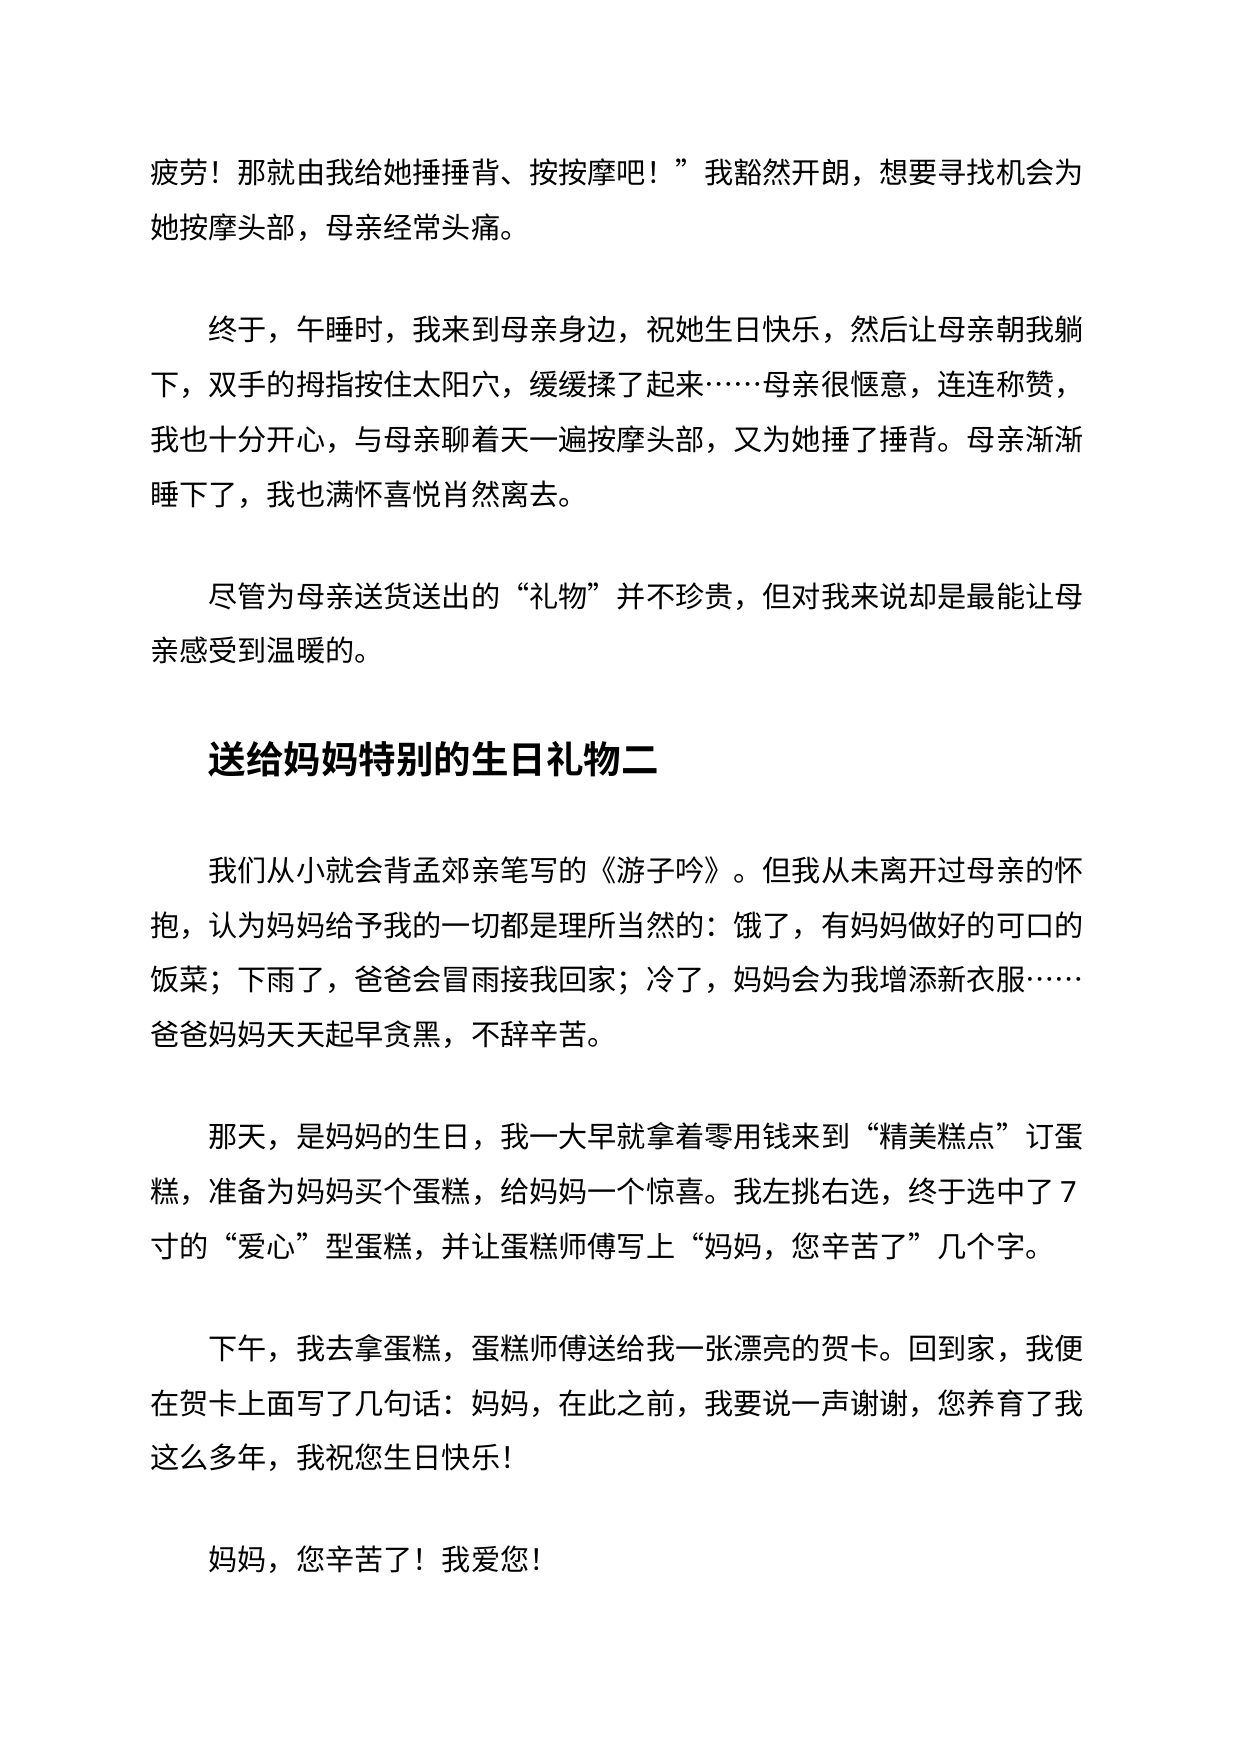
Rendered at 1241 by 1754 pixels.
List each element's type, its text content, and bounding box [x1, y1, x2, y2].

text 我们从小就会背孟郊亲笔写的《游子吟》。但我从未离开过母亲的怀抱，认为妈妈给予我的一切都是理所当然的：饿了，有妈妈做好的可口的饭菜；下雨了，爸爸会冒雨接我回家；冷了，妈妈会为我增添新衣服……爸爸妈妈天天起早贪黑，不辞辛苦。 [150, 847, 1090, 1054]
text 下午，我去拿蛋糕，蛋糕师傅送给我一张漂亮的贺卡。回到家，我便在贺卡上面写了几句话：妈妈，在此之前，我要说一声谢谢，您养育了我这么多年，我祝您生日快乐！ [150, 1325, 1090, 1477]
text 那天，是妈妈的生日，我一大早就拿着零用钱来到“精美糕点”订蛋糕，准备为妈妈买个蛋糕，给妈妈一个惊喜。我左挑右选，终于选中了7寸的“爱心”型蛋糕，并让蛋糕师傅写上“妈妈，您辛苦了”几个字。 [150, 1114, 1090, 1266]
text 妈妈，您辛苦了！我爱您！ [150, 1537, 1090, 1579]
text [150, 150, 1090, 247]
text 终于，午睡时，我来到母亲身边，祝她生日快乐，然后让母亲朝我躺下，双手的拇指按住太阳穴，缓缓揉了起来……母亲很惬意，连连称赞，我也十分开心，与母亲聊着天一遍按摩头部，又为她捶了捶背。母亲渐渐睡下了，我也满怀喜悦肖然离去。 [150, 307, 1090, 514]
text 送给妈妈特别的生日礼物二 [150, 730, 1090, 784]
text 尽管为母亲送货送出的“礼物”并不珍贵，但对我来说却是最能让母亲感受到温暖的。 [150, 573, 1090, 670]
